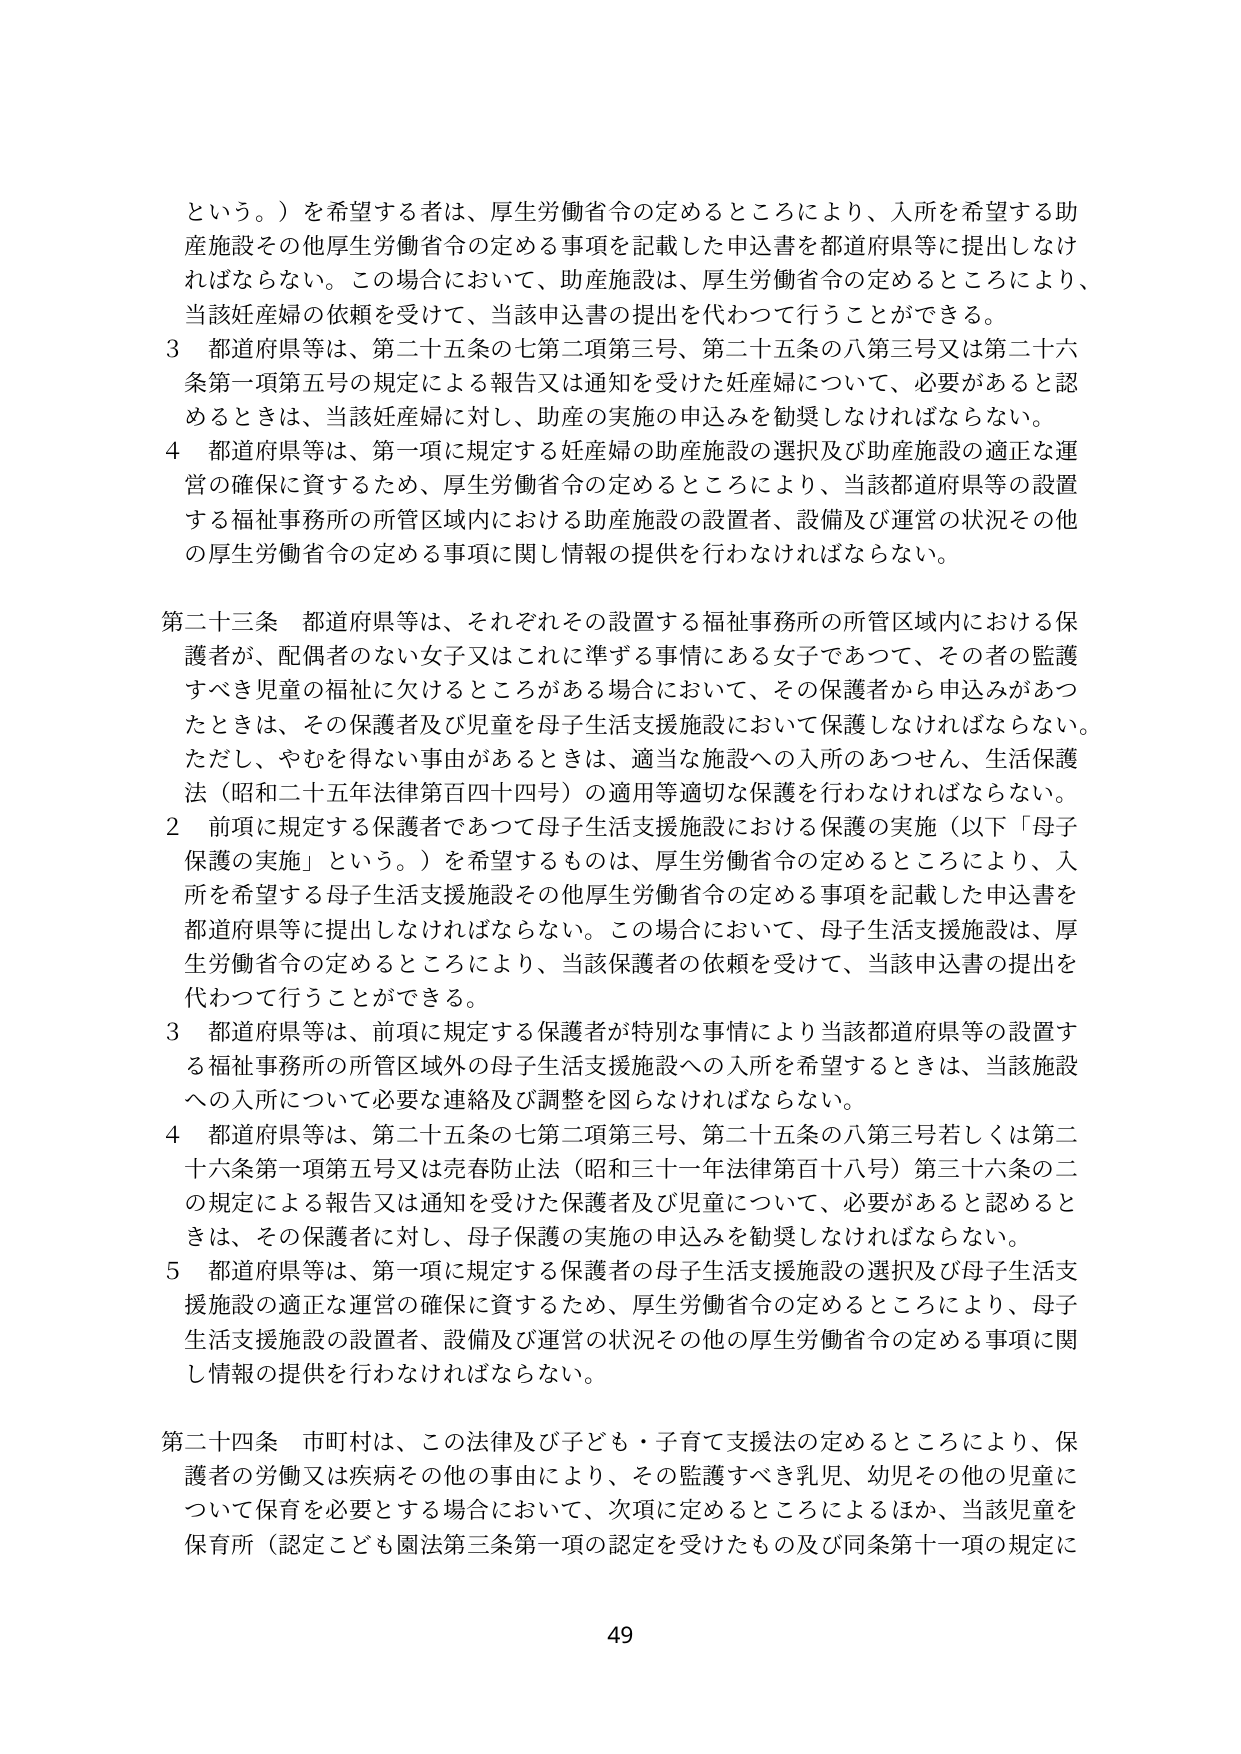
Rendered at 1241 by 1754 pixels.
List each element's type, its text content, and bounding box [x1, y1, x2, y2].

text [161, 194, 1079, 330]
text ３ 都道府県等は、第二十五条の七第二項第三号、第二十五条の八第三号又は第二十六条第一項第五号の規定による報告又は通知を受けた妊産婦について、必要があると認めるときは、当該妊産婦に対し、助産の実施の申込みを勧奨しなければならない。 [161, 330, 1079, 433]
text ２ 前項に規定する保護者であつて母子生活支援施設における保護の実施（以下「母子保護の実施」という。）を希望するものは、厚生労働省令の定めるところにより、入所を希望する母子生活支援施設その他厚生労働省令の定める事項を記載した申込書を都道府県等に提出しなければならない。この場合において、母子生活支援施設は、厚生労働省令の定めるところにより、当該保護者の依頼を受けて、当該申込書の提出を代わつて行うことができる。 [161, 809, 1079, 1014]
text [161, 1424, 1079, 1560]
text ５ 都道府県等は、第一項に規定する保護者の母子生活支援施設の選択及び母子生活支援施設の適正な運営の確保に資するため、厚生労働省令の定めるところにより、母子生活支援施設の設置者、設備及び運営の状況その他の厚生労働省令の定める事項に関し情報の提供を行わなければならない。 [161, 1253, 1079, 1389]
text ４ 都道府県等は、第一項に規定する妊産婦の助産施設の選択及び助産施設の適正な運営の確保に資するため、厚生労働省令の定めるところにより、当該都道府県等の設置する福祉事務所の所管区域内における助産施設の設置者、設備及び運営の状況その他の厚生労働省令の定める事項に関し情報の提供を行わなければならない。 [161, 433, 1079, 569]
text ４ 都道府県等は、第二十五条の七第二項第三号、第二十五条の八第三号若しくは第二十六条第一項第五号又は売春防止法（昭和三十一年法律第百十八号）第三十六条の二の規定による報告又は通知を受けた保護者及び児童について、必要があると認めるときは、その保護者に対し、母子保護の実施の申込みを勧奨しなければならない。 [161, 1116, 1079, 1253]
text 第二十三条 都道府県等は、それぞれその設置する福祉事務所の所管区域内における保護者が、配偶者のない女子又はこれに準ずる事情にある女子であつて、その者の監護すべき児童の福祉に欠けるところがある場合において、その保護者から申込みがあつたときは、その保護者及び児童を母子生活支援施設において保護しなければならない。ただし、やむを得ない事由があるときは、適当な施設への入所のあつせん、生活保護法（昭和二十五年法律第百四十四号）の適用等適切な保護を行わなければならない。 [161, 604, 1079, 809]
text ３ 都道府県等は、前項に規定する保護者が特別な事情により当該都道府県等の設置する福祉事務所の所管区域外の母子生活支援施設への入所を希望するときは、当該施設への入所について必要な連絡及び調整を図らなければならない。 [161, 1014, 1079, 1116]
